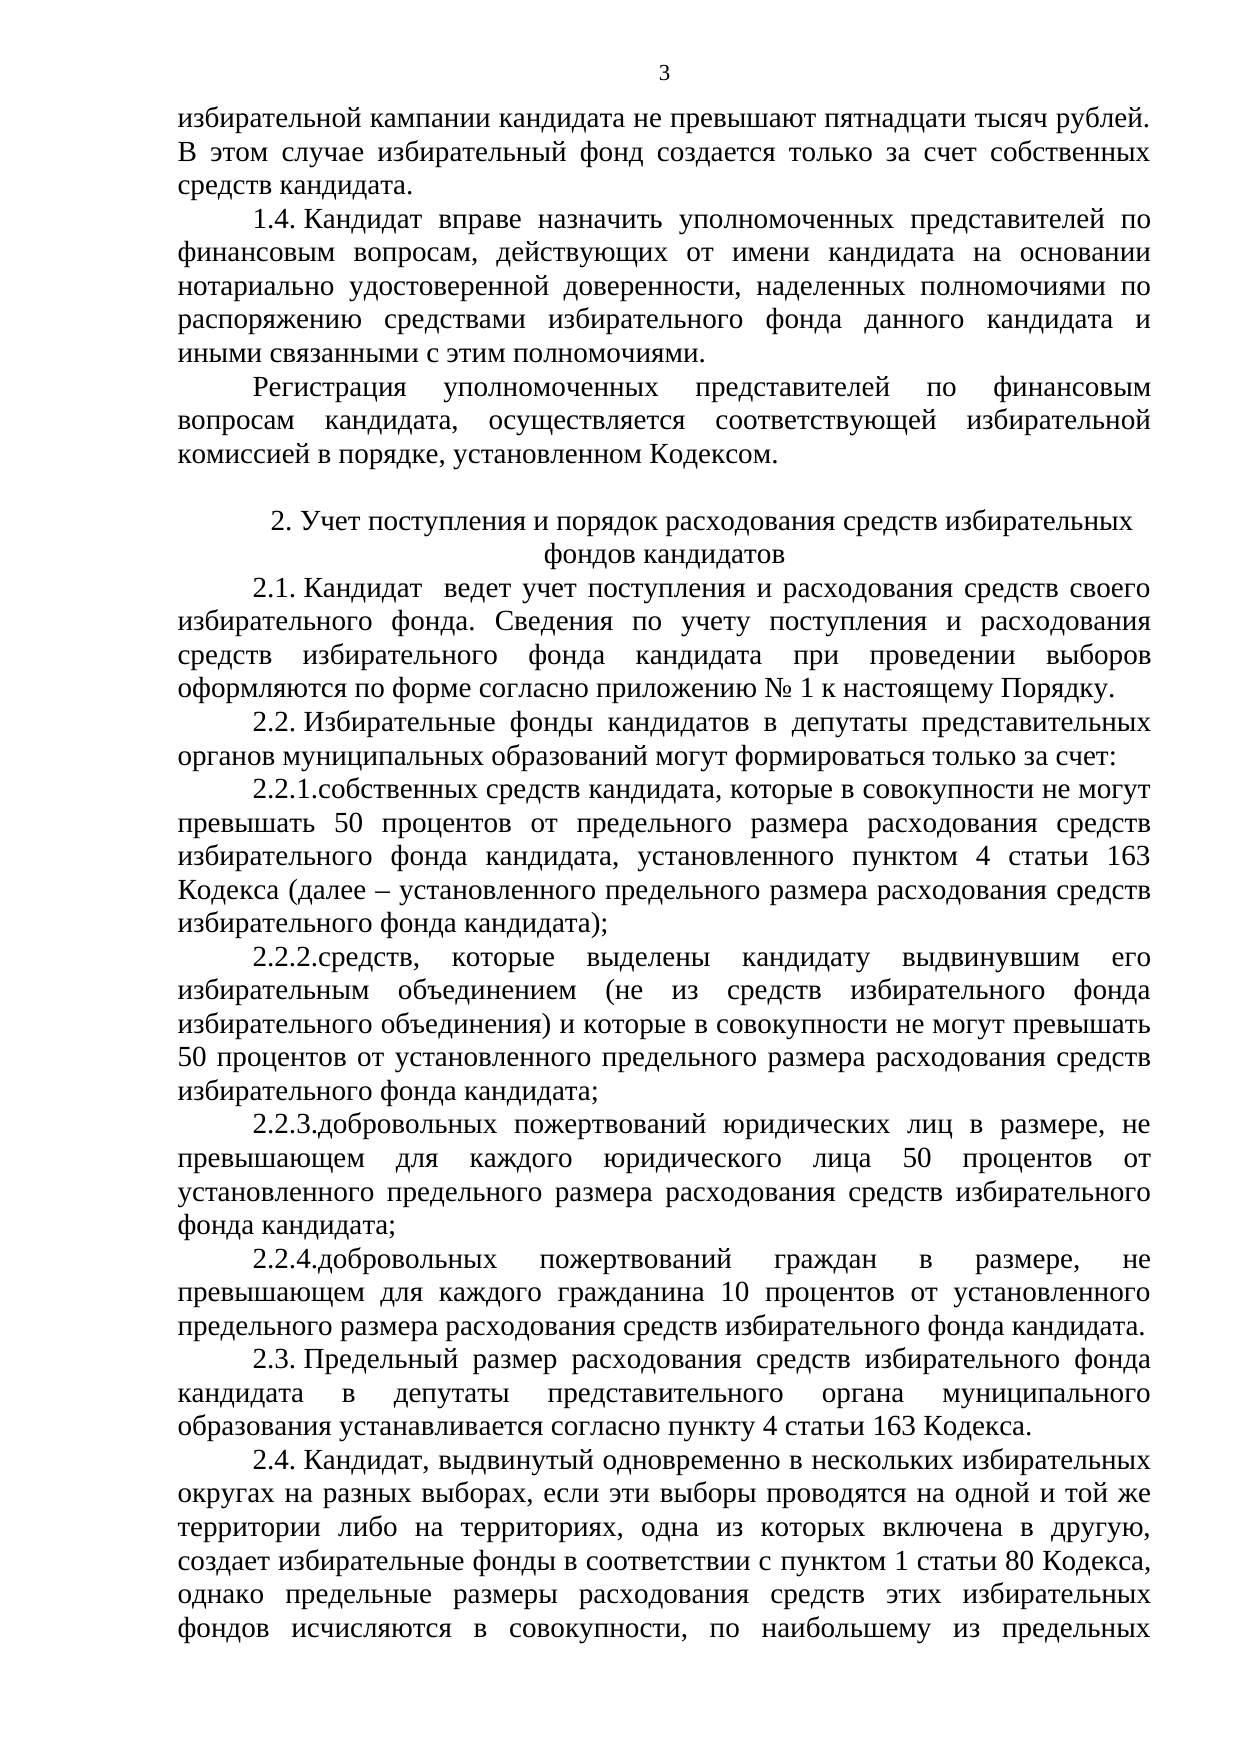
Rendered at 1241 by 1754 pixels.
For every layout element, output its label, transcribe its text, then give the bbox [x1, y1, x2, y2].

text 2.1. Кандидат ведет учет поступления и расходования средств своего избирательного фонда. Сведения по учету поступления и расходования средств избирательного фонда кандидата при проведении выборов оформляются по форме согласно приложению № 1 к настоящему Порядку. [177, 570, 1152, 704]
text 2.2.2.средств, которые выделены кандидату выдвинувшим его избирательным объединением (не из средств избирательного фонда избирательного объединения) и которые в совокупности не могут превышать 50 процентов от установленного предельного размера расходования средств избирательного фонда кандидата; [177, 939, 1152, 1107]
text 2.3. Предельный размер расходования средств избирательного фонда кандидата в депутаты представительного органа муниципального образования устанавливается согласно пункту 4 статьи 163 Кодекса. [177, 1341, 1152, 1442]
text 1.4. Кандидат вправе назначить уполномоченных представителей по финансовым вопросам, действующих от имени кандидата на основании нотариально удостоверенной доверенности, наделенных полномочиями по распоряжению средствами избирательного фонда данного кандидата и иными связанными с этим полномочиями. [177, 201, 1152, 369]
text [177, 100, 1152, 201]
text 2.2.1.собственных средств кандидата, которые в совокупности не могут превышать 50 процентов от предельного размера расходования средств избирательного фонда кандидата, установленного пунктом 4 статьи 163 Кодекса (далее – установленного предельного размера расходования средств избирательного фонда кандидата); [177, 771, 1152, 939]
text 2.2.4.добровольных пожертвований граждан в размере, не превышающем для каждого гражданина 10 процентов от установленного предельного размера расходования средств избирательного фонда кандидата. [177, 1241, 1152, 1341]
text Регистрация уполномоченных представителей по финансовым вопросам кандидата, осуществляется соответствующей избирательной комиссией в порядке, установленном Кодексом. [177, 369, 1152, 469]
text 2.2. Избирательные фонды кандидатов в депутаты представительных органов муниципальных образований могут формироваться только за счет: [177, 704, 1152, 771]
text 2.2.3.добровольных пожертвований юридических лиц в размере, не превышающем для каждого юридического лица 50 процентов от установленного предельного размера расходования средств избирательного фонда кандидата; [177, 1107, 1152, 1241]
text 2. Учет поступления и порядок расходования средств избирательных фондов кандидатов [177, 503, 1152, 570]
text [177, 1442, 1152, 1643]
